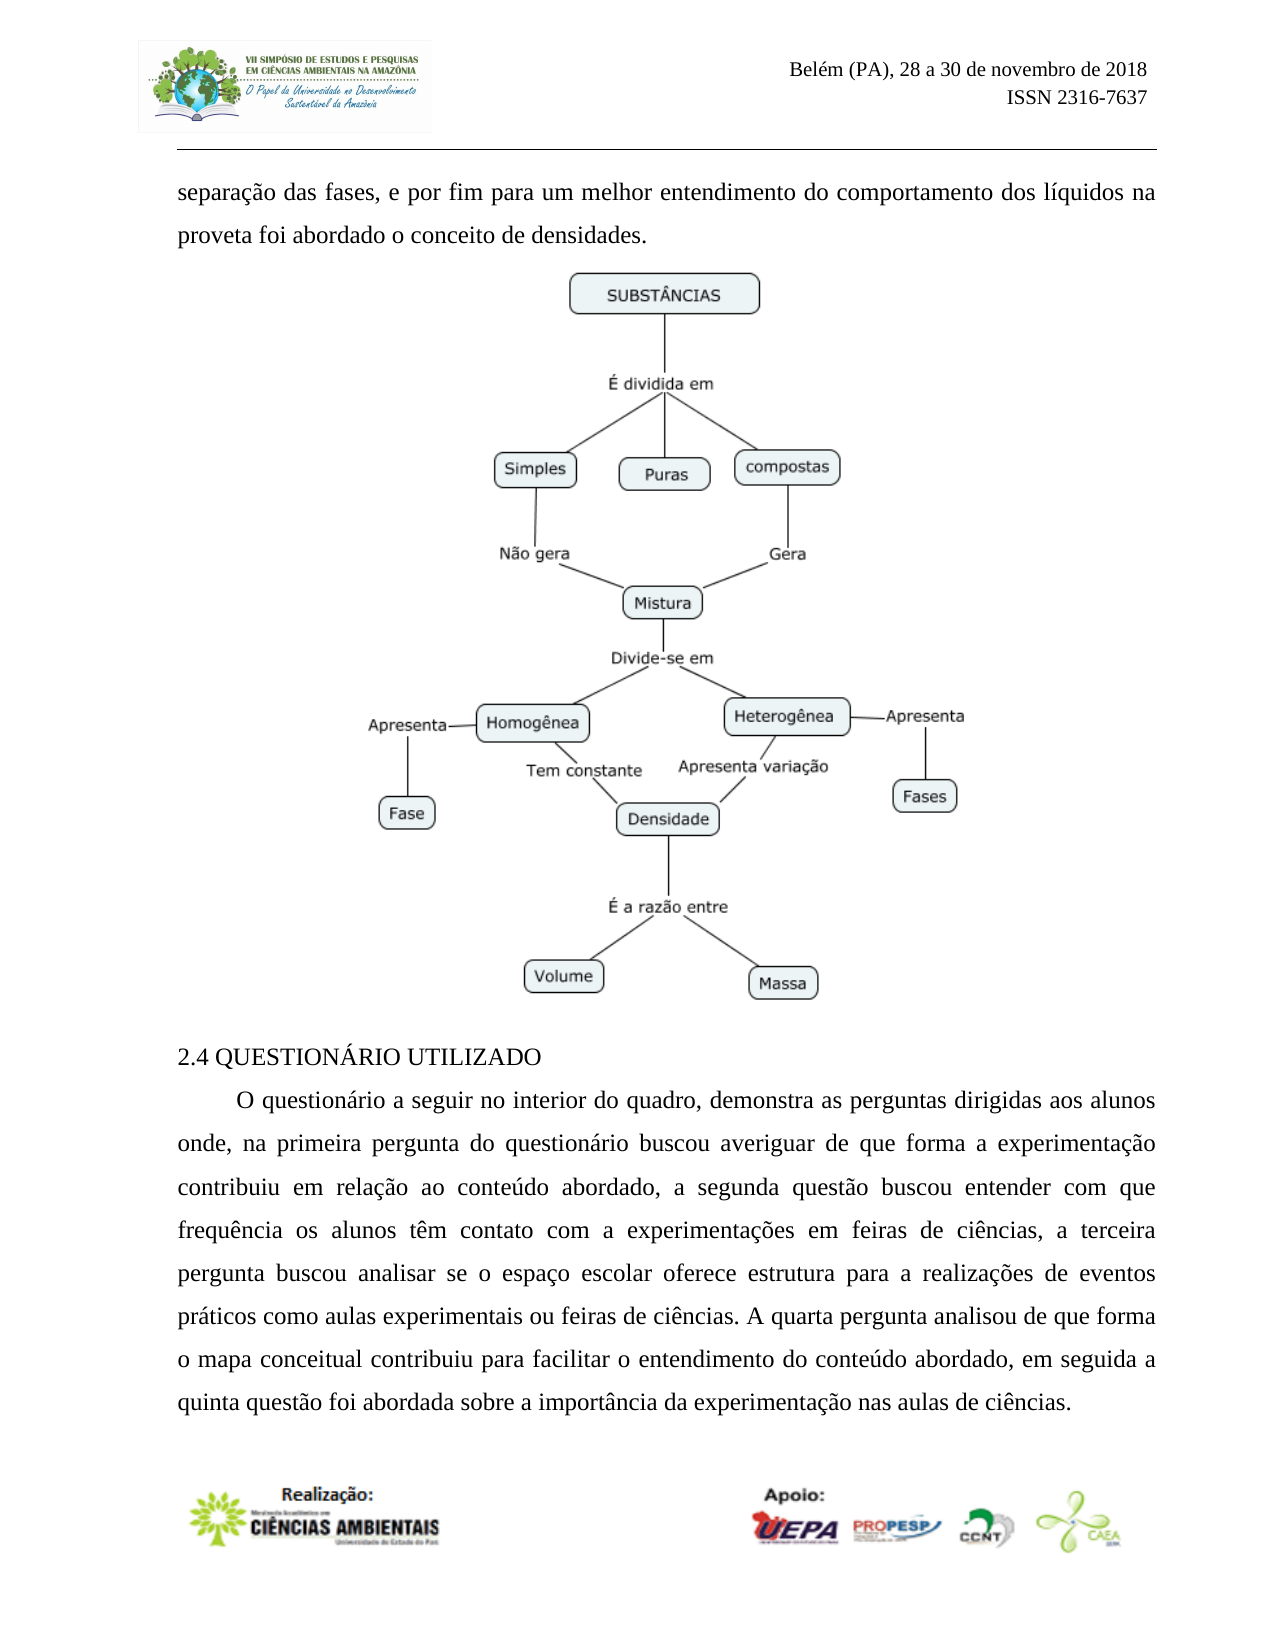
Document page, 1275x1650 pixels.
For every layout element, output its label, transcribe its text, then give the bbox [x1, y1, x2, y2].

picture [367, 263, 968, 1005]
picture [138, 40, 432, 133]
picture [177, 1479, 1140, 1575]
text 2.4 QUESTIONÁRIO UTILIZADO [177, 1042, 1157, 1071]
list O questionário a seguir no interior do quadro, demonstra as perguntas dirigidas aos alunos onde, na primeira pergunta do questionário buscou averiguar de que forma a experimentação contribuiu em relação ao conteúdo abordado, a segunda questão buscou entender com que frequência os alunos têm contato com a experimentações em feiras de ciências, a terceira pergunta buscou analisar se o espaço escolar oferece estrutura para a realizações de eventos práticos como aulas experimentais ou feiras de ciências. A quarta pergunta analisou de que forma o mapa conceitual contribuiu para facilitar o entendimento do conteúdo abordado, em seguida a quinta questão foi abordada sobre a importância da experimentação nas aulas de ciências. [177, 1085, 1157, 1416]
